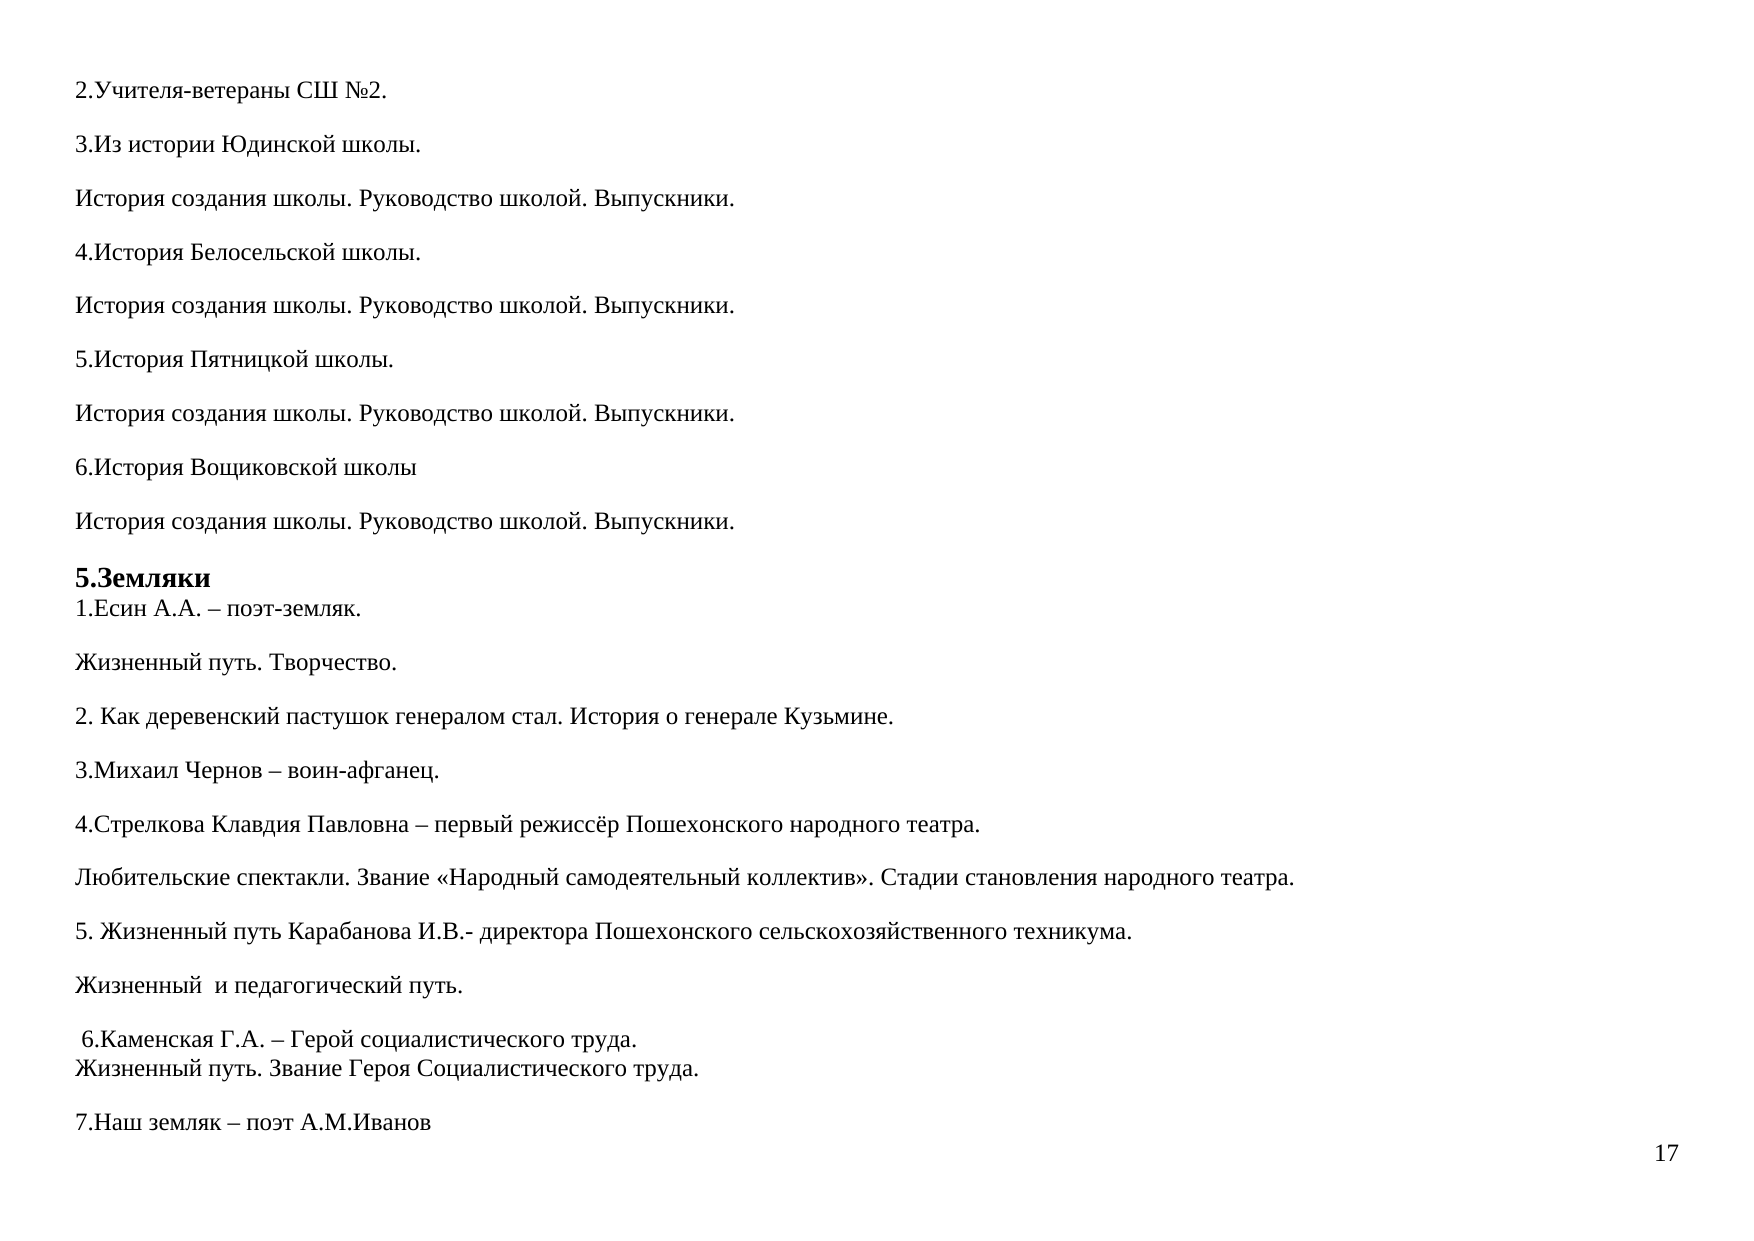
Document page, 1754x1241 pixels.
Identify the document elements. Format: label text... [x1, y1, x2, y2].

text 1.Есин А.А. – поэт-земляк. [75, 593, 1679, 622]
text 3.Михаил Чернов – воин-афганец. [75, 755, 1679, 783]
text 5.История Пятницкой школы. [75, 344, 1679, 373]
text История создания школы. Руководство школой. Выпускники. [75, 183, 1679, 211]
text 5.Земляки [75, 560, 1679, 593]
text 6.История Вощиковской школы [75, 452, 1679, 481]
text 4.История Белосельской школы. [75, 237, 1679, 265]
text 2. Как деревенский пастушок генералом стал. История о генерале Кузьмине. [75, 701, 1679, 730]
text История создания школы. Руководство школой. Выпускники. [75, 506, 1679, 534]
text История создания школы. Руководство школой. Выпускники. [75, 398, 1679, 427]
text Жизненный и педагогический путь. [75, 970, 1679, 999]
text 4.Стрелкова Клавдия Павловна – первый режиссёр Пошехонского народного театра. [75, 809, 1679, 837]
text Жизненный путь. Творчество. [75, 647, 1679, 676]
text Любительские спектакли. Звание «Народный самодеятельный коллектив». Стадии становления народного театра. [75, 862, 1679, 891]
text История создания школы. Руководство школой. Выпускники. [75, 290, 1679, 319]
text Жизненный путь. Звание Героя Социалистического труда. [75, 1053, 1679, 1082]
text 2.Учителя-ветераны СШ №2. [75, 75, 1679, 104]
text 6.Каменская Г.А. – Герой социалистического труда. [75, 1024, 1679, 1053]
text 7.Наш земляк – поэт А.М.Иванов [75, 1107, 1679, 1135]
text 3.Из истории Юдинской школы. [75, 129, 1679, 158]
text 5. Жизненный путь Карабанова И.В.- директора Пошехонского сельскохозяйственного техникума. [75, 916, 1679, 945]
